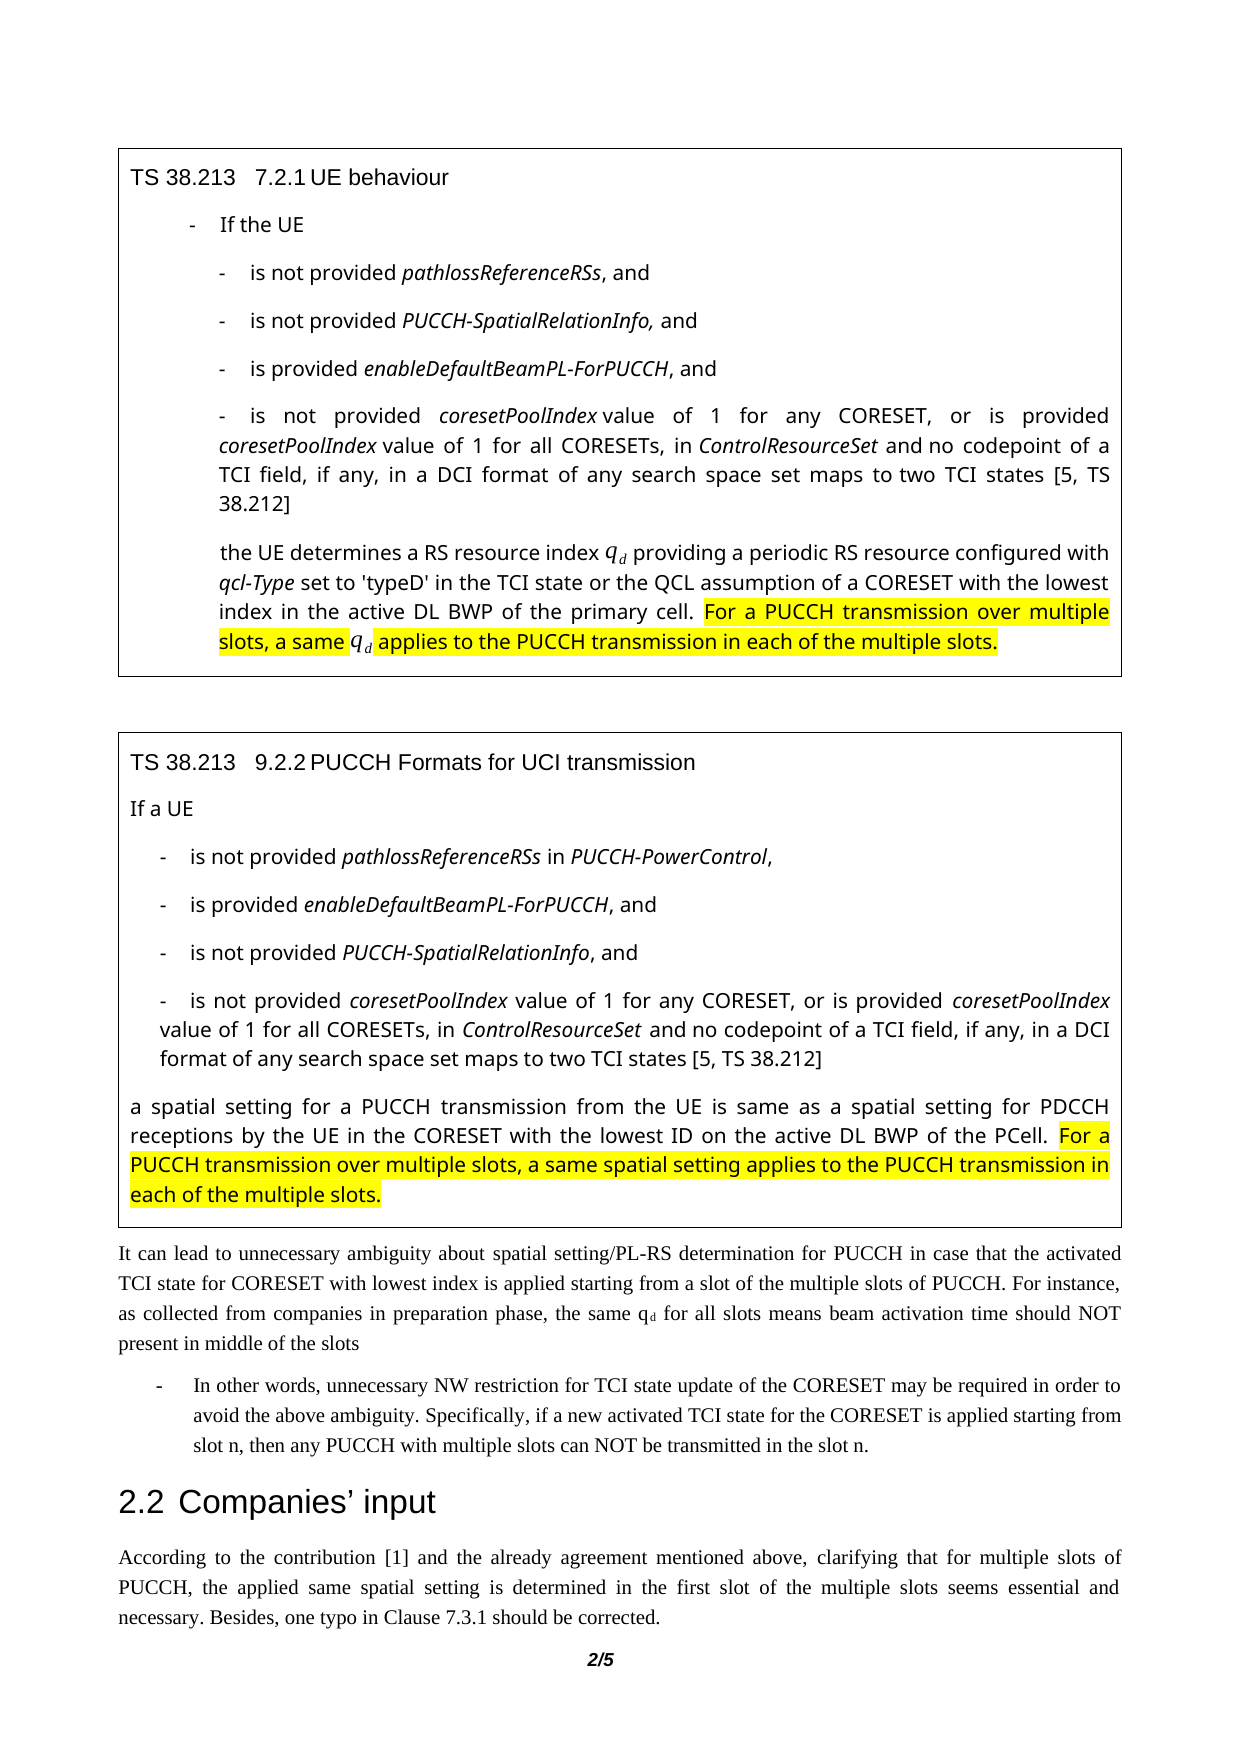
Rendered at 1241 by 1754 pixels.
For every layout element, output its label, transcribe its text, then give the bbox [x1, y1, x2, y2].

list In other words, unnecessary NW restriction for TCI state update of the CORESET may be required in order to avoid the above ambiguity. Specifically, if a new activated TCI state for the CORESET is applied starting from slot n, then any PUCCH with multiple slots can NOT be transmitted in the slot n. [156, 1373, 1122, 1457]
text It can lead to unnecessary ambiguity about spatial setting/PL-RS determination for PUCCH in case that the activated TCI state for CORESET with lowest index is applied starting from a slot of the multiple slots of PUCCH. For instance, as collected from companies in preparation phase, the same qd for all slots means beam activation time should NOT present in middle of the slots [118, 1240, 1122, 1354]
table_header TS 38.213 9.2.2 PUCCH Formats for UCI transmission If a UE - is not provided pathlossReferenceRSs in PUCCH-PowerControl, - is provided enableDefaultBeamPL-ForPUCCH, and - is not provided PUCCH-SpatialRelationInfo, and - is not provided coresetPoolIndex value of 1 for any CORESET, or is provided coresetPoolIndex value of 1 for all CORESETs, in ControlResourceSet and no codepoint of a TCI field, if any, in a DCI format of any search space set maps to two TCI states [5, TS 38.212] a spatial setting for a PUCCH transmission from the UE is same as a spatial setting for PDCCH receptions by the UE in the CORESET with the lowest ID on the active DL BWP of the PCell. For a PUCCH transmission over multiple slots, a same spatial setting applies to the PUCCH transmission in each of the multiple slots. [119, 733, 1121, 1227]
table_header TS 38.213 7.2.1 UE behaviour - If the UE - is not provided pathlossReferenceRSs, and - is not provided PUCCH-SpatialRelationInfo, and - is provided enableDefaultBeamPL-ForPUCCH, and - is not provided coresetPoolIndex value of 1 for any CORESET, or is provided coresetPoolIndex value of 1 for all CORESETs, in ControlResourceSet and no codepoint of a TCI field, if any, in a DCI format of any search space set maps to two TCI states [5, TS 38.212] the UE determines a RS resource index providing a periodic RS resource configured with qcl-Type set to 'typeD' in the TCI state or the QCL assumption of a CORESET with the lowest index in the active DL BWP of the primary cell. For a PUCCH transmission over multiple slots, a same applies to the PUCCH transmission in each of the multiple slots. [119, 149, 1121, 676]
subtitle Companies’ input [118, 1482, 1122, 1520]
text According to the contribution [1] and the already agreement mentioned above, clarifying that for multiple slots of PUCCH, the applied same spatial setting is determined in the first slot of the multiple slots seems essential and necessary. Besides, one typo in Clause 7.3.1 should be corrected. [118, 1544, 1122, 1629]
